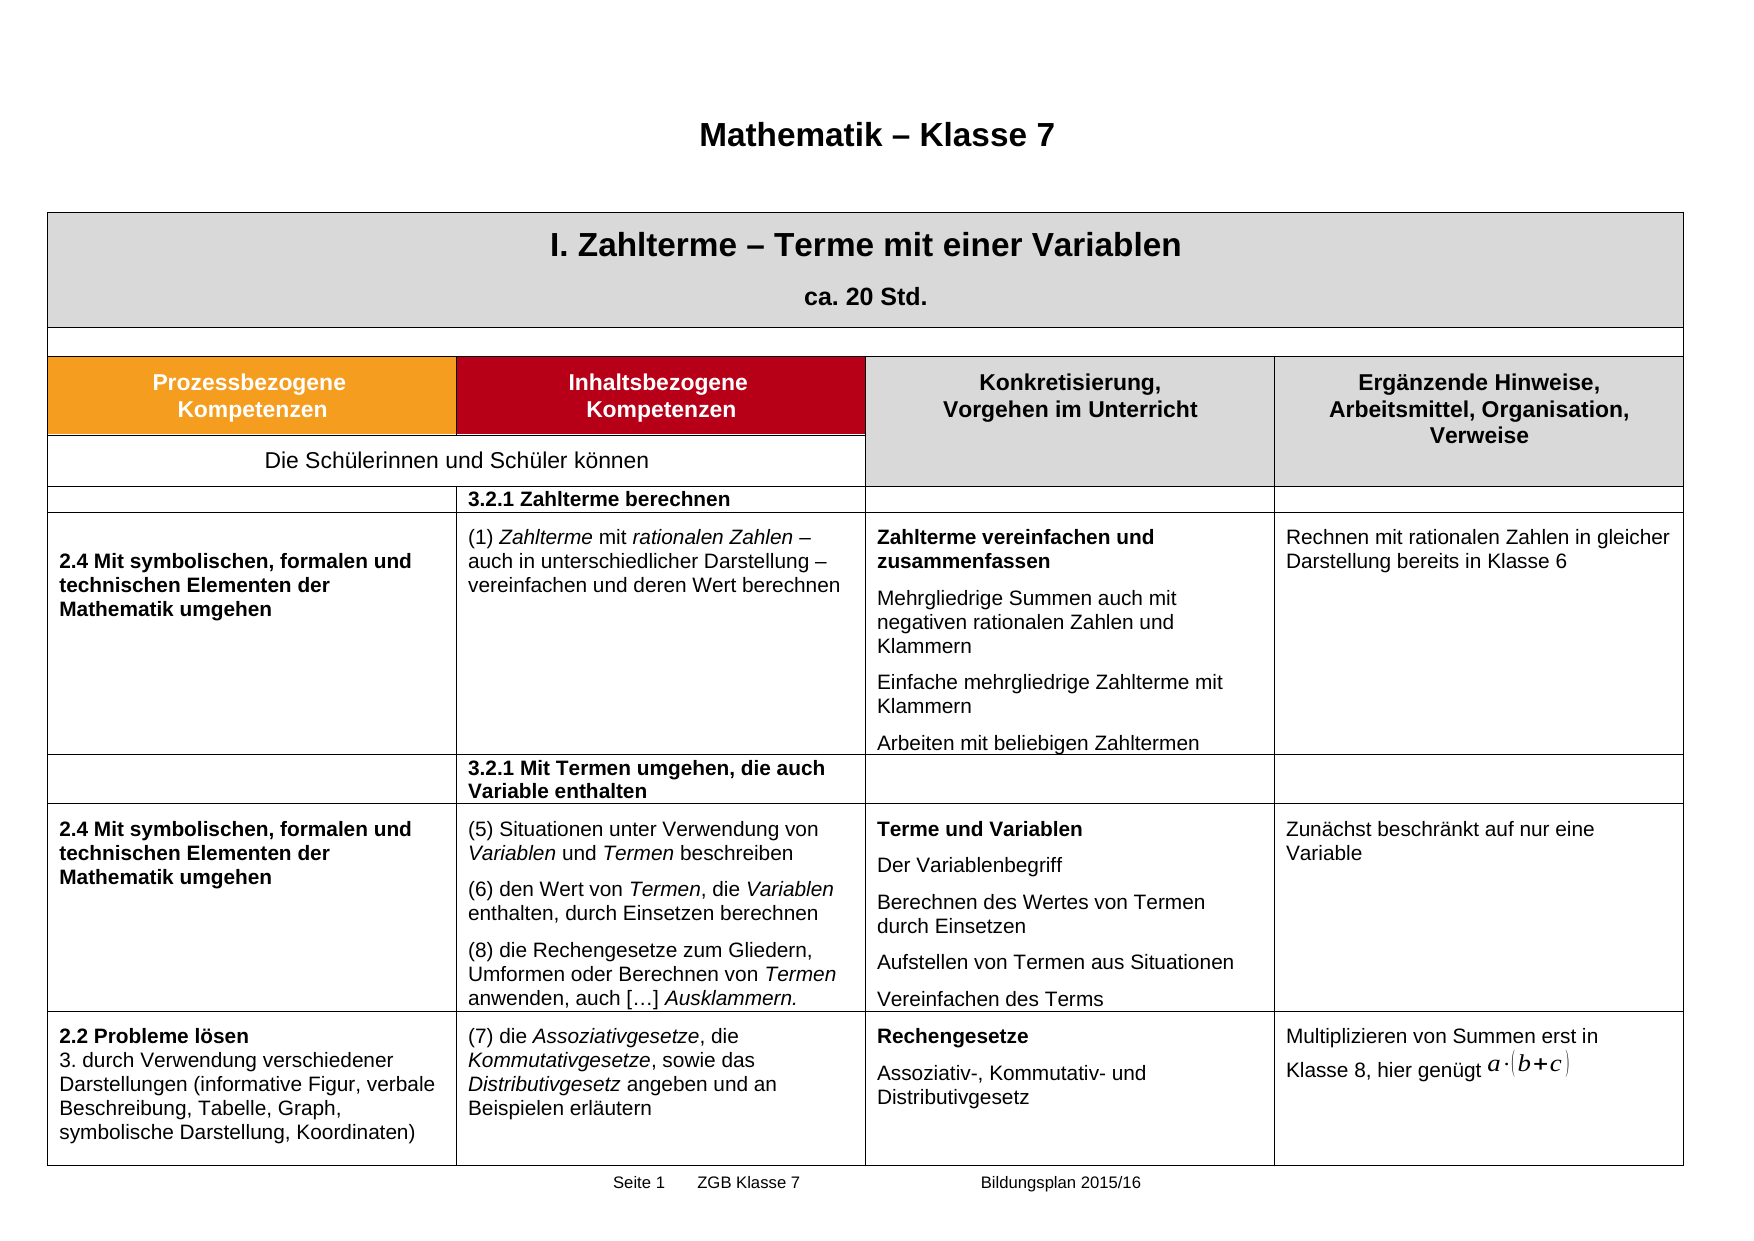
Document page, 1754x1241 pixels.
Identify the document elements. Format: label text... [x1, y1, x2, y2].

table_header Terme und Variablen Der Variablenbegriff Berechnen des Wertes von Termen durch Einsetzen Aufstellen von Termen aus Situationen Vereinfachen des Terms [866, 804, 1274, 1011]
text Mathematik – Klasse 7 [59, 115, 1695, 153]
table_cell Rechnen mit rationalen Zahlen in gleicher Darstellung bereits in Klasse 6 [1275, 513, 1683, 754]
table_cell Rechengesetze Assoziativ-, Kommutativ- und Distributivgesetz [866, 1012, 1274, 1165]
table_header Zunächst beschränkt auf nur eine Variable [1275, 804, 1683, 1011]
table_cell [48, 487, 456, 512]
table_cell [866, 487, 1274, 512]
table_cell 2.2 Probleme lösen 3. durch Verwendung verschiedener Darstellungen (informative Figur, verbale Beschreibung, Tabelle, Graph, symbolische Darstellung, Koordinaten) [48, 1012, 456, 1165]
table_header 3.2.1 Mit Termen umgehen, die auch Variable enthalten [457, 755, 865, 803]
table_header 2.4 Mit symbolischen, formalen und technischen Elementen der Mathematik umgehen [48, 804, 456, 1011]
table_cell 3.2.1 Zahlterme berechnen [457, 487, 865, 512]
table_header [866, 755, 1274, 803]
table_cell Konkretisierung, Vorgehen im Unterricht [866, 357, 1274, 486]
table_cell Zahlterme vereinfachen und zusammenfassen Mehrgliedrige Summen auch mit negativen rationalen Zahlen und Klammern Einfache mehrgliedrige Zahlterme mit Klammern Arbeiten mit beliebigen Zahltermen [866, 513, 1274, 754]
table_header [48, 755, 456, 803]
table_cell [1275, 487, 1683, 512]
table_cell Inhaltsbezogene Kompetenzen [457, 357, 865, 434]
table_cell (1) Zahlterme mit rationalen Zahlen – auch in unterschiedlicher Darstellung – vereinfachen und deren Wert berechnen [457, 513, 865, 754]
table_cell [48, 328, 1683, 356]
table_cell Prozessbezogene Kompetenzen [48, 357, 456, 434]
table_cell 2.4 Mit symbolischen, formalen und technischen Elementen der Mathematik umgehen [48, 513, 456, 754]
table_cell Die Schülerinnen und Schüler können [48, 436, 865, 486]
table_cell Ergänzende Hinweise, Arbeitsmittel, Organisation, Verweise [1275, 357, 1683, 486]
table_cell Multiplizieren von Summen erst in Klasse 8, hier genügt [1275, 1012, 1683, 1165]
table_header (5) Situationen unter Verwendung von Variablen und Termen beschreiben (6) den Wert von Termen, die Variablen enthalten, durch Einsetzen berechnen (8) die Rechengesetze zum Gliedern, Umformen oder Berechnen von Termen anwenden, auch […] Ausklammern. [457, 804, 865, 1011]
table_cell (7) die Assoziativgesetze, die Kommutativgesetze, sowie das Distributivgesetz angeben und an Beispielen erläutern [457, 1012, 865, 1165]
table_header I. Zahlterme – Terme mit einer Variablen ca. 20 Std. [48, 213, 1683, 327]
table_header [1275, 755, 1683, 803]
